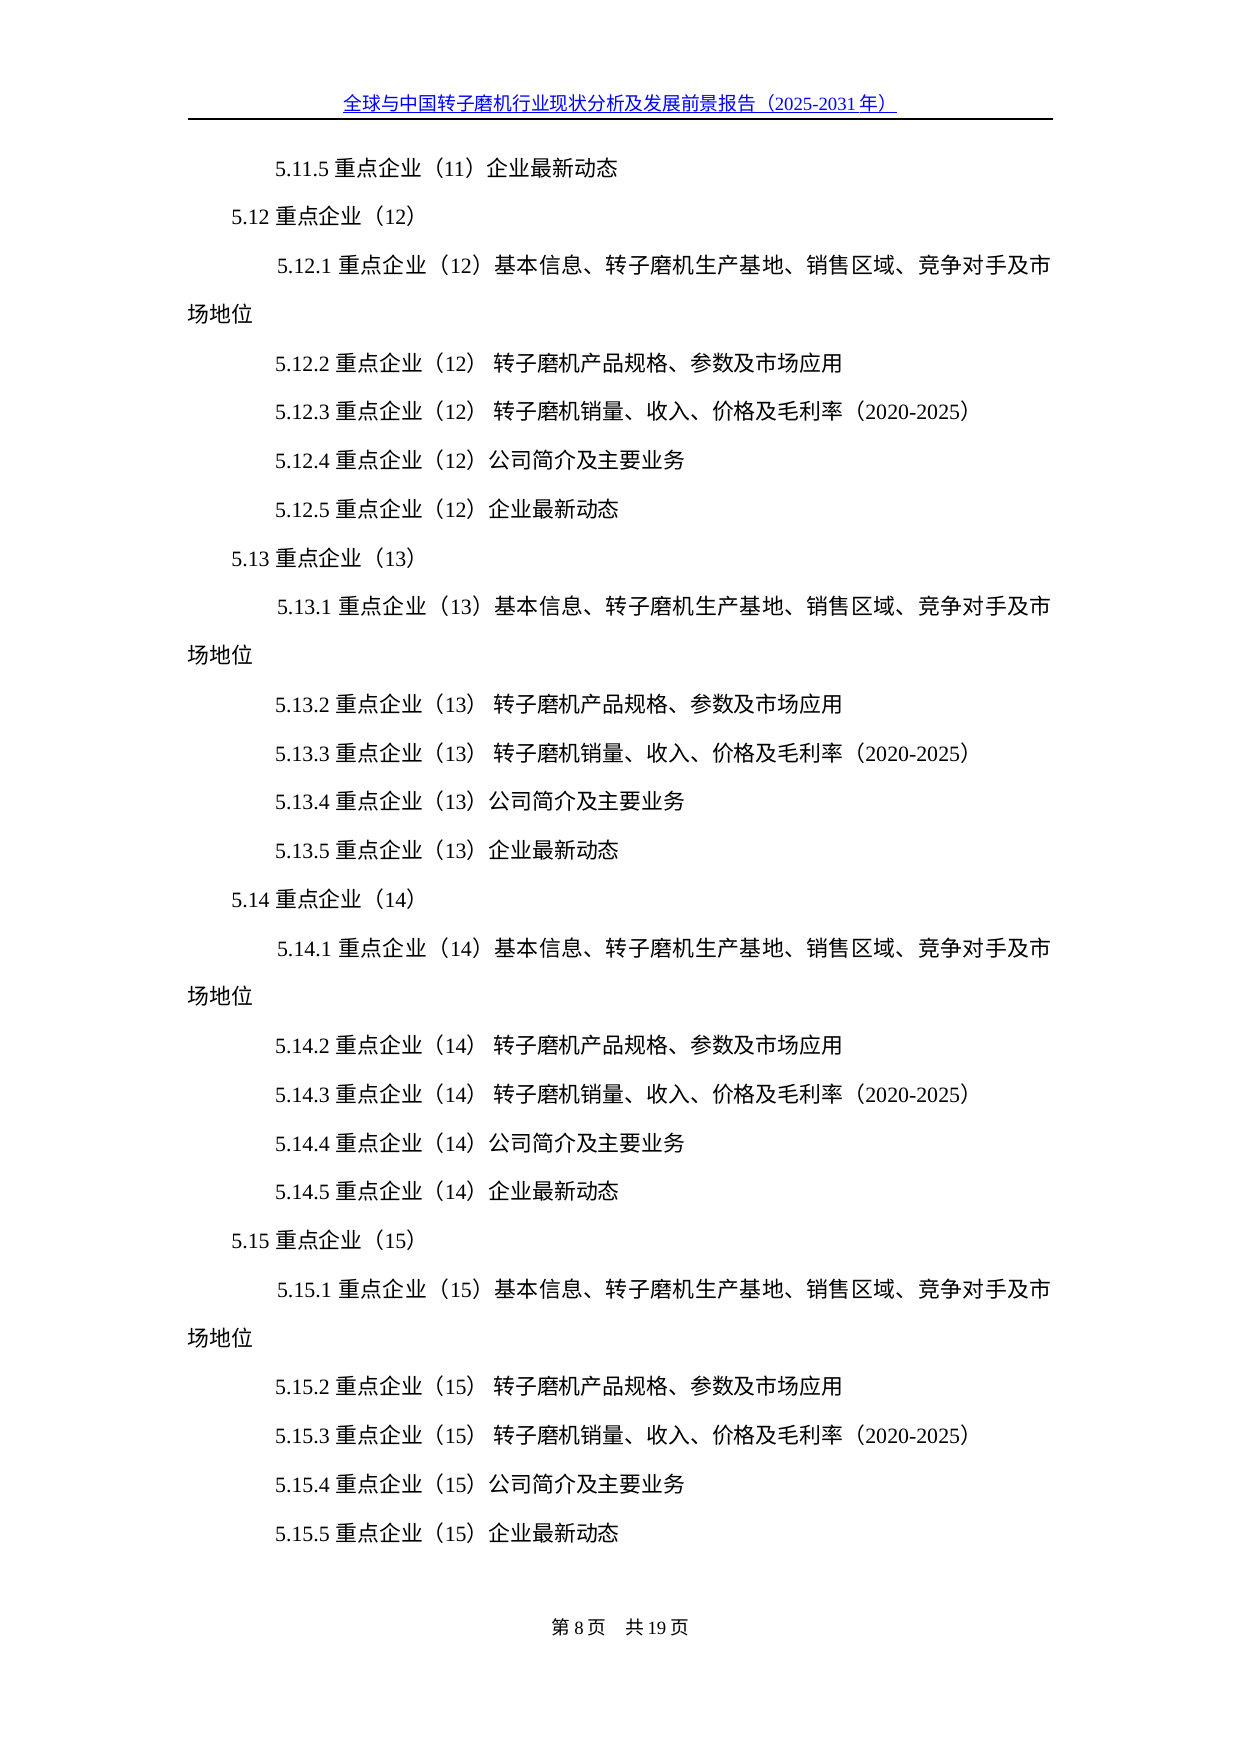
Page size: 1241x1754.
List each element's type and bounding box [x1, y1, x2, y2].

text [187, 150, 1053, 1548]
